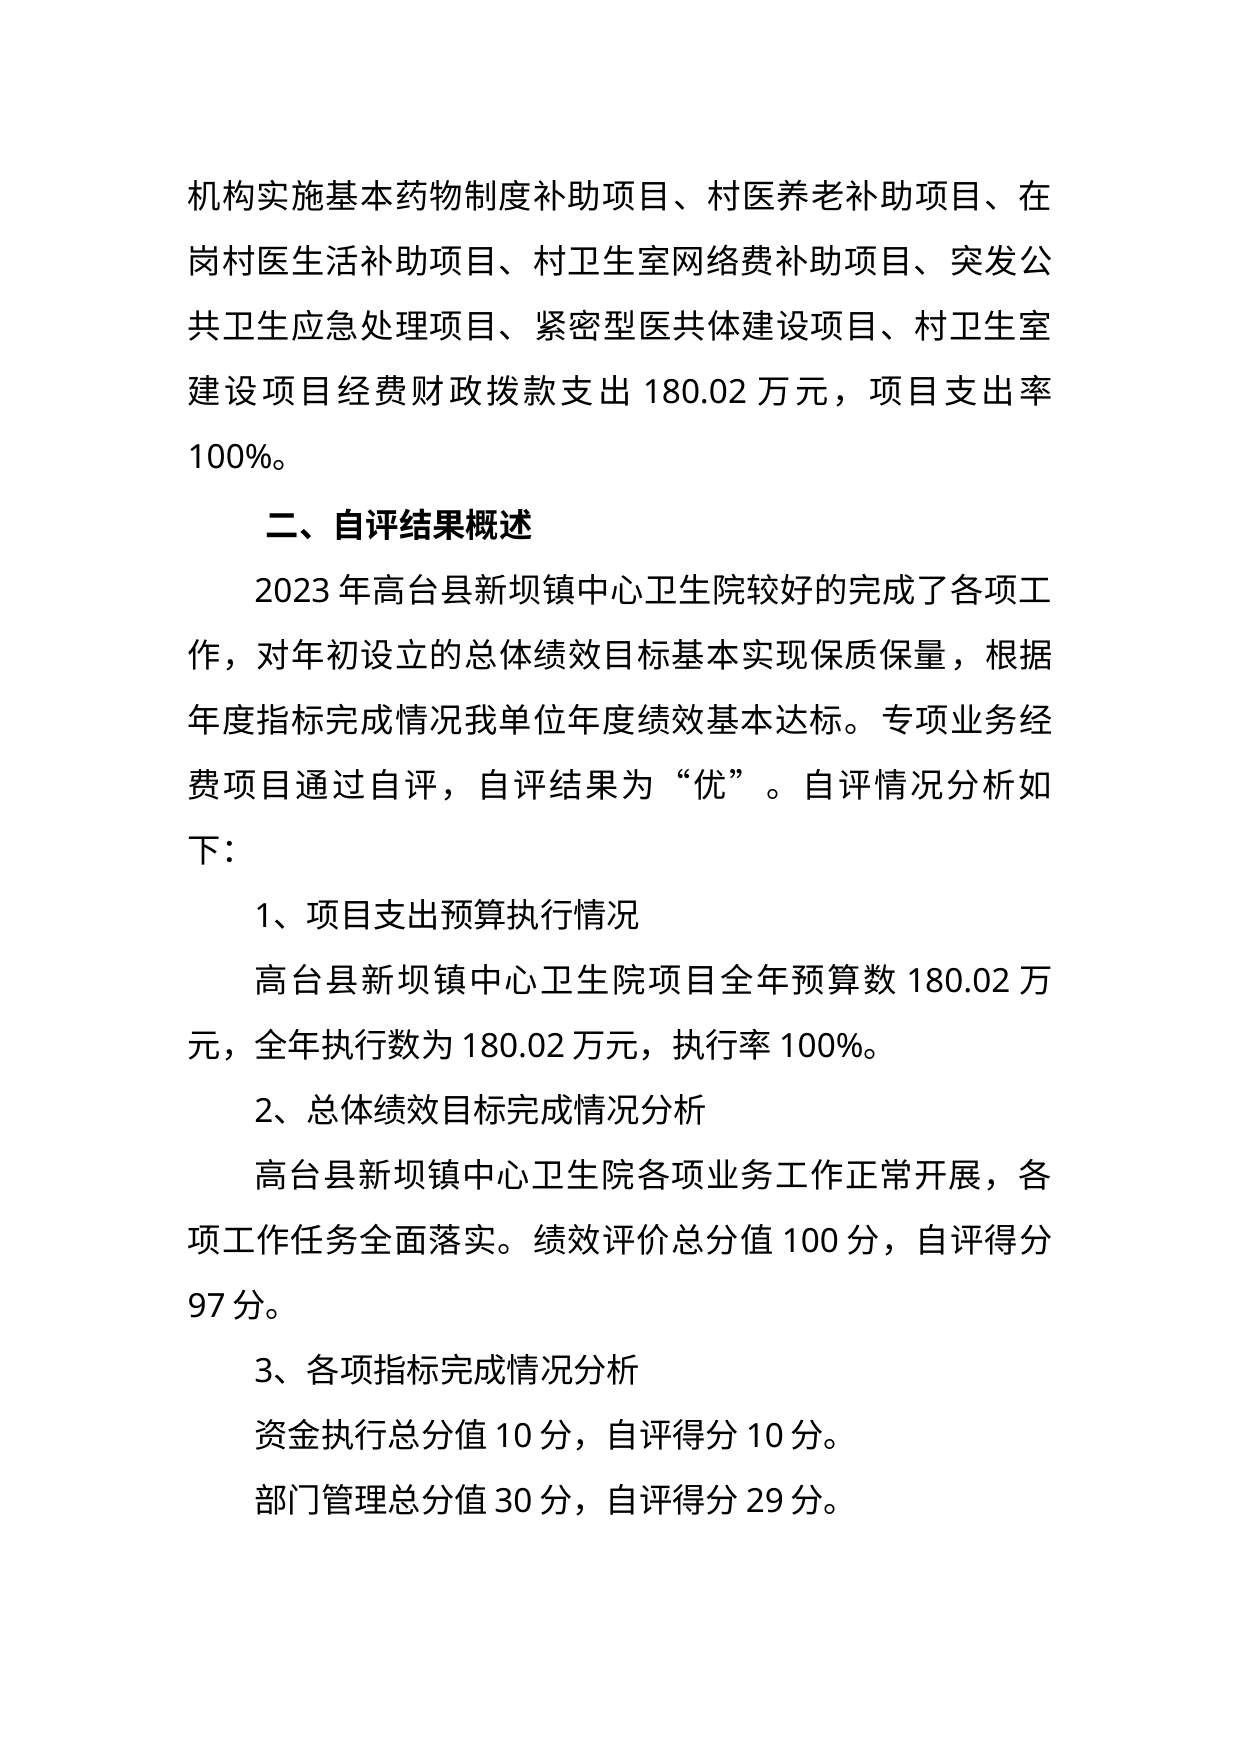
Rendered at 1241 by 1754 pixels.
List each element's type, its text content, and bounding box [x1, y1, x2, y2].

text 2、总体绩效目标完成情况分析 [187, 1075, 1053, 1140]
text 高台县新坝镇中心卫生院各项业务工作正常开展，各项工作任务全面落实。绩效评价总分值100分，自评得分97分。 [187, 1140, 1053, 1335]
text 资金执行总分值10分，自评得分10分。 [187, 1400, 1053, 1465]
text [187, 162, 1053, 487]
text 高台县新坝镇中心卫生院项目全年预算数180.02万元，全年执行数为180.02万元，执行率100%。 [187, 945, 1053, 1075]
text 2023年高台县新坝镇中心卫生院较好的完成了各项工作，对年初设立的总体绩效目标基本实现保质保量，根据年度指标完成情况我单位年度绩效基本达标。专项业务经费项目通过自评，自评结果为“优”。自评情况分析如下： [187, 555, 1053, 880]
text 1、项目支出预算执行情况 [187, 880, 1053, 945]
text 部门管理总分值30分，自评得分29分。 [187, 1465, 1053, 1530]
text 3、各项指标完成情况分析 [187, 1335, 1053, 1400]
text 二、自评结果概述 [199, 490, 1040, 555]
